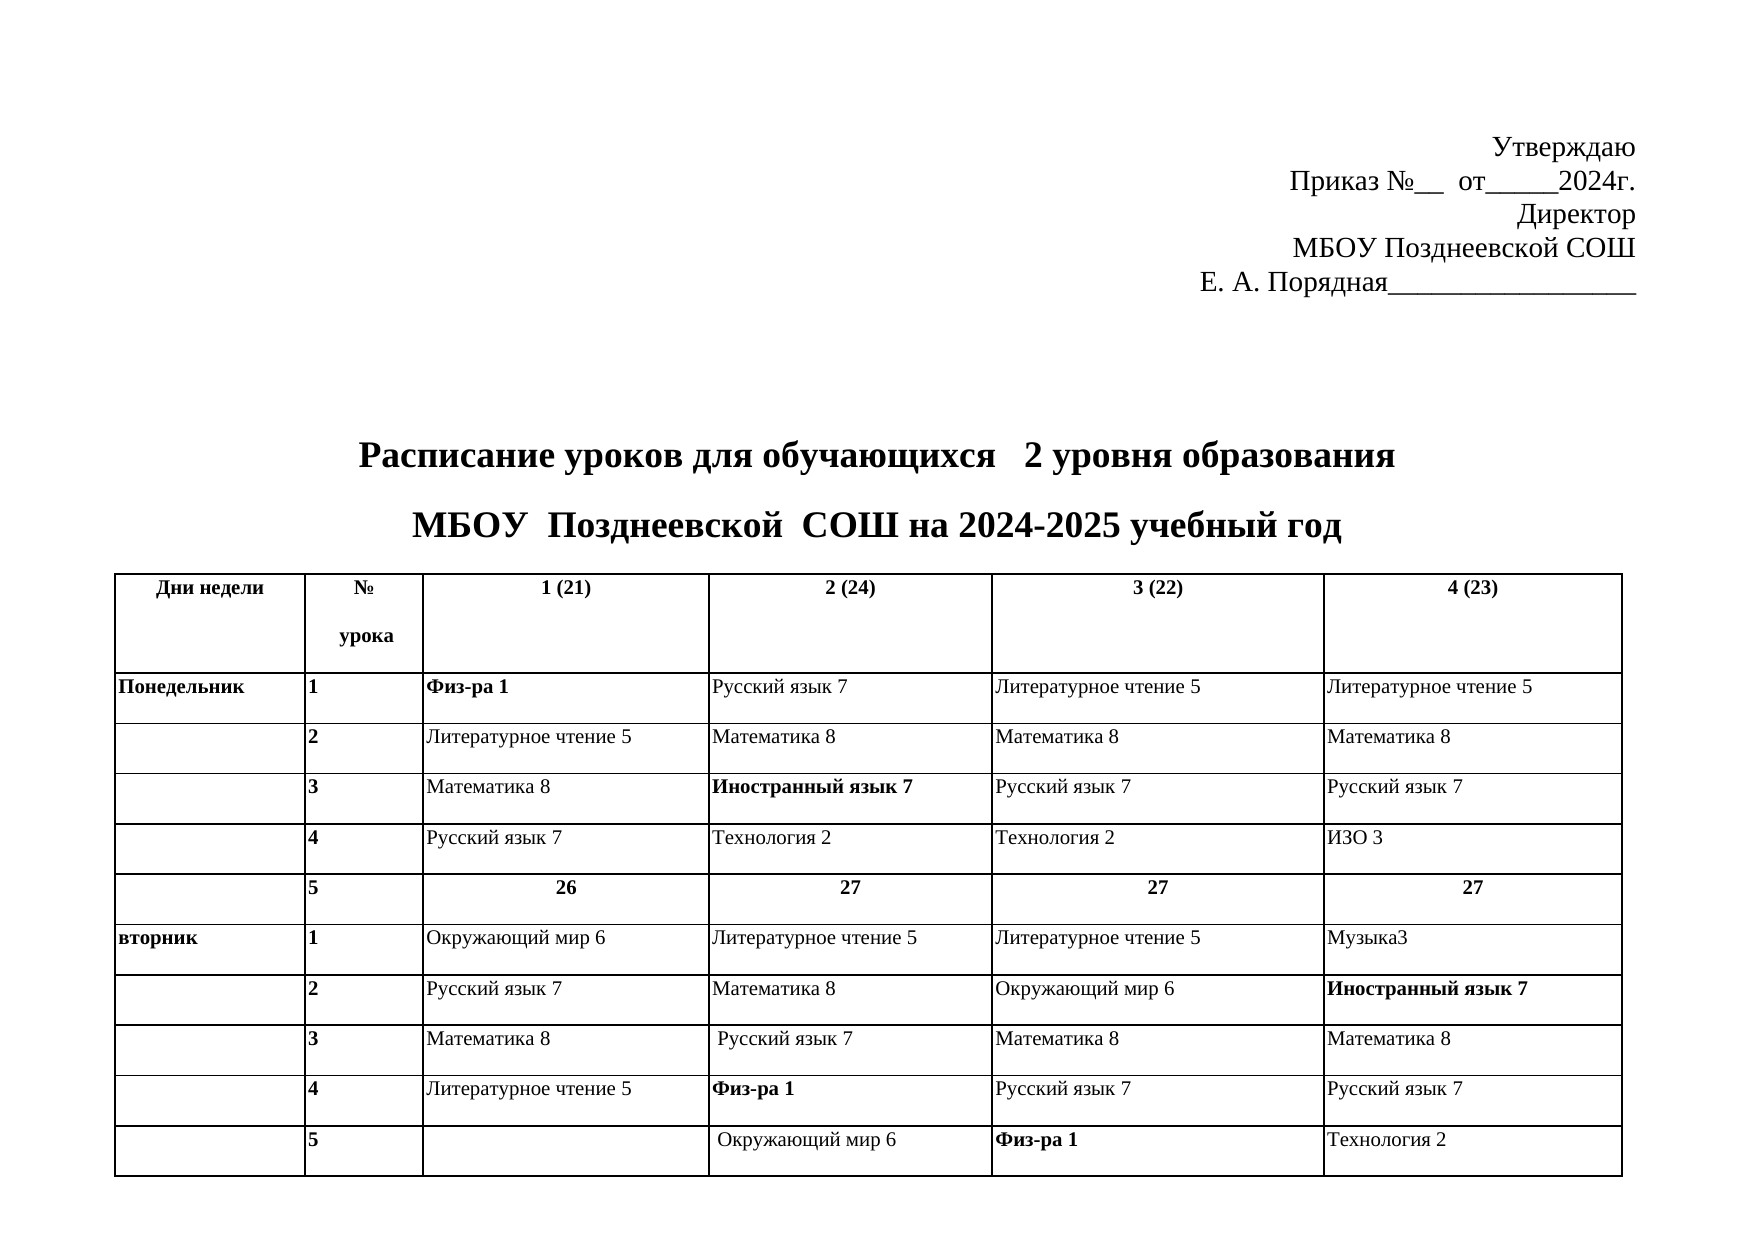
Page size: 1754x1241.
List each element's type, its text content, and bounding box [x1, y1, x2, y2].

table_cell Русский язык 7 [1325, 774, 1621, 823]
table_cell Русский язык 7 [1325, 1076, 1621, 1125]
table_cell Русский язык 7 [993, 774, 1323, 823]
table_cell Понедельник [116, 674, 304, 722]
table_cell Литературное чтение 5 [1325, 674, 1621, 722]
table_cell 4 [306, 1076, 422, 1125]
table_cell Литературное чтение 5 [993, 925, 1323, 974]
text Директор [62, 197, 1636, 230]
table_cell [116, 1026, 304, 1074]
table_cell Окружающий мир 6 [424, 925, 708, 974]
table_cell ИЗО 3 [1325, 825, 1621, 873]
table_cell Технология 2 [1325, 1127, 1621, 1175]
table_cell [424, 1127, 708, 1175]
table_header № урока [306, 575, 422, 672]
table_cell Русский язык 7 [993, 1076, 1323, 1125]
table_cell Литературное чтение 5 [710, 925, 991, 974]
table_cell 26 [424, 875, 708, 924]
table_header 1 (21) [424, 575, 708, 672]
table_cell [116, 875, 304, 924]
text Утверждаю [62, 129, 1636, 163]
table_cell 5 [306, 875, 422, 924]
table_cell Математика 8 [1325, 724, 1621, 773]
table_cell Литературное чтение 5 [424, 724, 708, 773]
table_cell 27 [1325, 875, 1621, 924]
table_header 3 (22) [993, 575, 1323, 672]
table_cell Математика 8 [993, 1026, 1323, 1074]
text Е. А. Порядная_________________ [62, 264, 1636, 297]
table_cell 27 [993, 875, 1323, 924]
table_cell 5 [306, 1127, 422, 1175]
table_cell Математика 8 [993, 724, 1323, 773]
table_cell [116, 724, 304, 773]
text МБОУ Позднеевской СОШ [62, 230, 1636, 264]
table_cell Математика 8 [710, 976, 991, 1024]
table_cell вторник [116, 925, 304, 974]
table_cell [116, 1076, 304, 1125]
table_cell 1 [306, 674, 422, 722]
table_cell 2 [306, 976, 422, 1024]
table_cell Математика 8 [1325, 1026, 1621, 1074]
table_cell Музыка3 [1325, 925, 1621, 974]
table_cell Математика 8 [424, 774, 708, 823]
table_cell [116, 1127, 304, 1175]
table_cell Технология 2 [993, 825, 1323, 873]
table_cell [116, 774, 304, 823]
table_header Дни недели [116, 575, 304, 672]
table_cell Иностранный язык 7 [1325, 976, 1621, 1024]
table_cell Окружающий мир 6 [710, 1127, 991, 1175]
table_cell [116, 976, 304, 1024]
table_cell 4 [306, 825, 422, 873]
table_cell Математика 8 [710, 724, 991, 773]
table_cell 1 [306, 925, 422, 974]
table_cell Русский язык 7 [424, 976, 708, 1024]
text МБОУ Позднеевской СОШ на 2024-2025 учебный год [118, 503, 1636, 546]
table_cell Математика 8 [424, 1026, 708, 1074]
table_cell [116, 825, 304, 873]
table_header 4 (23) [1325, 575, 1621, 672]
table_cell Русский язык 7 [710, 1026, 991, 1074]
table_cell 3 [306, 1026, 422, 1074]
table_header 2 (24) [710, 575, 991, 672]
table_cell Физ-ра 1 [993, 1127, 1323, 1175]
table_cell Русский язык 7 [710, 674, 991, 722]
table_cell Иностранный язык 7 [710, 774, 991, 823]
table_cell Литературное чтение 5 [993, 674, 1323, 722]
table_cell Физ-ра 1 [424, 674, 708, 722]
table_cell Окружающий мир 6 [993, 976, 1323, 1024]
table_cell 2 [306, 724, 422, 773]
table_cell Физ-ра 1 [710, 1076, 991, 1125]
table_cell Русский язык 7 [424, 825, 708, 873]
text Расписание уроков для обучающихся 2 уровня образования [118, 432, 1636, 476]
table_cell 3 [306, 774, 422, 823]
table_cell 27 [710, 875, 991, 924]
table_cell Литературное чтение 5 [424, 1076, 708, 1125]
text Приказ №__ от_____2024г. [62, 163, 1636, 197]
table_cell Технология 2 [710, 825, 991, 873]
